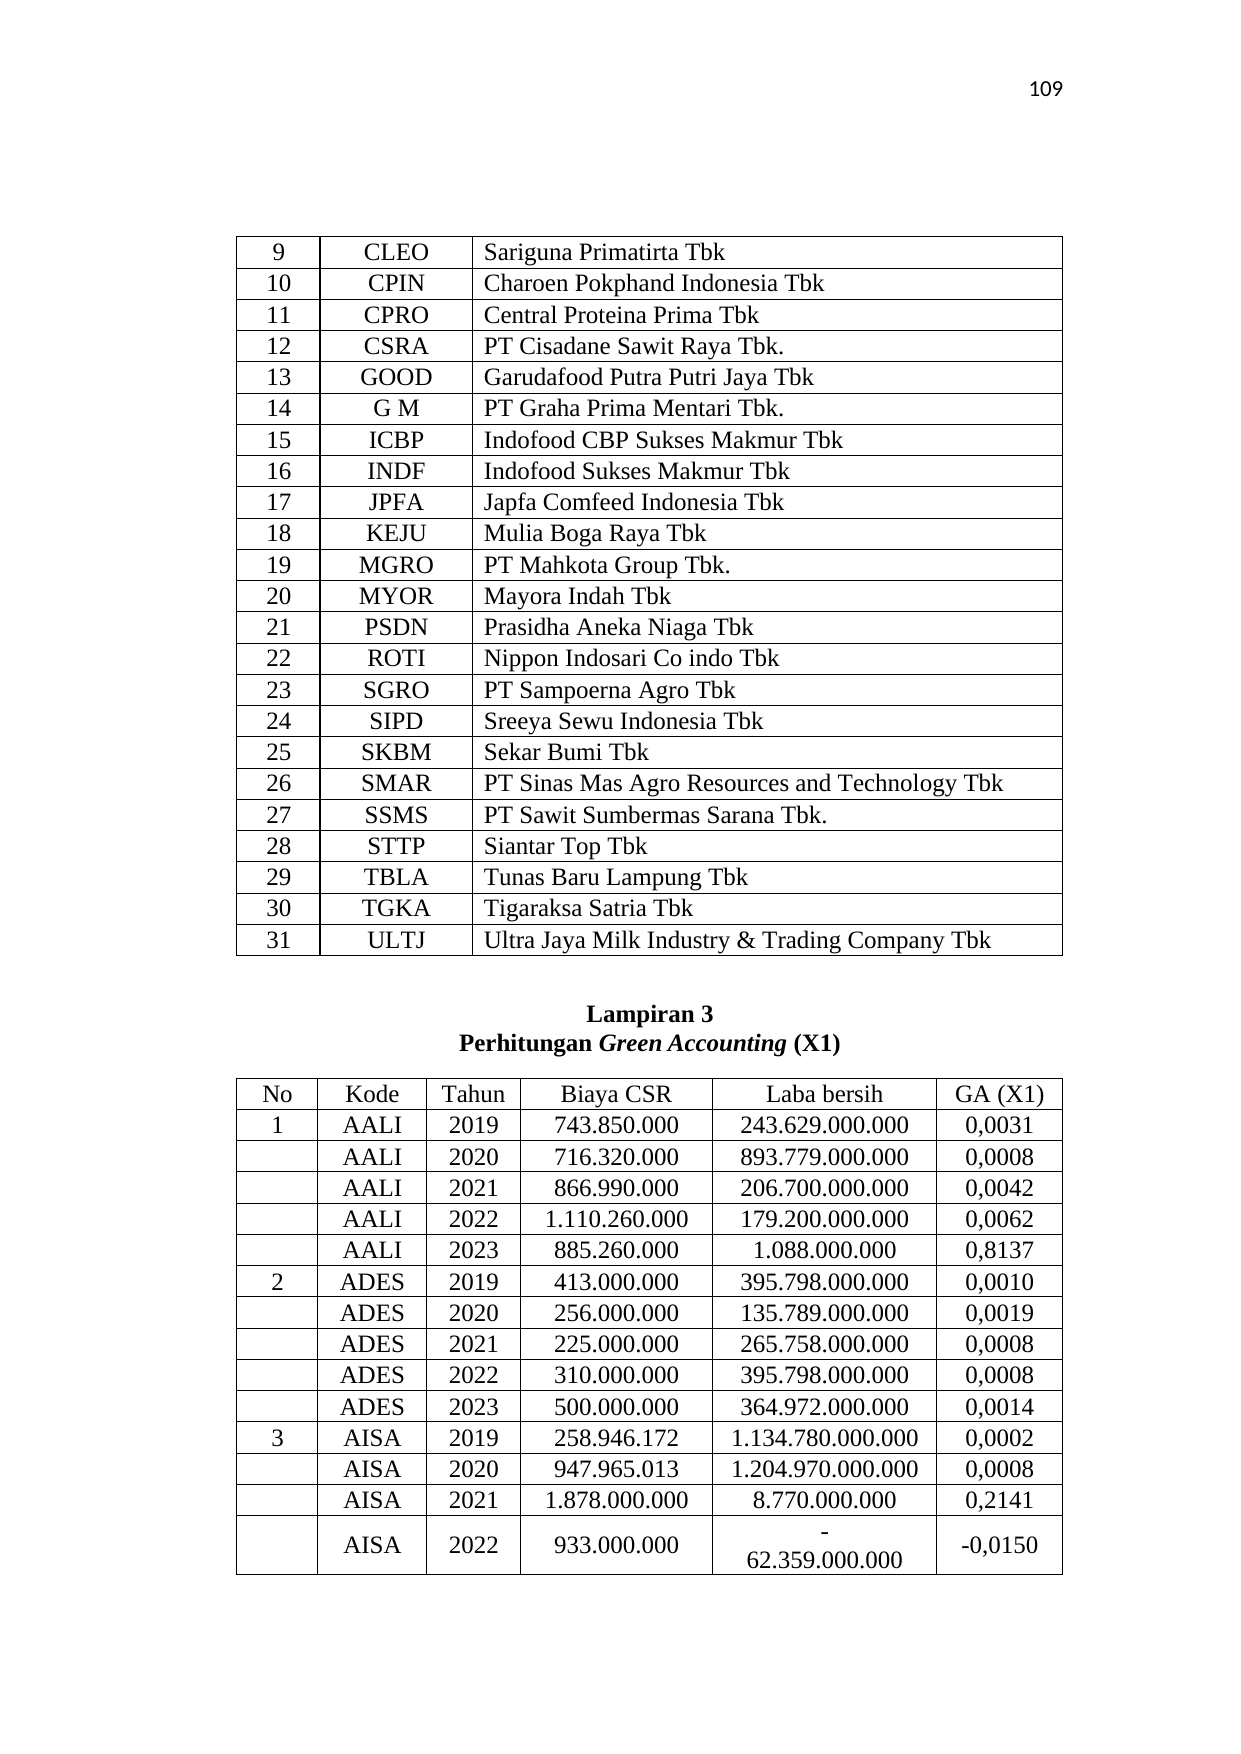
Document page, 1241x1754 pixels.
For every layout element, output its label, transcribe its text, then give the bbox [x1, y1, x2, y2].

table_cell [237, 1297, 317, 1327]
table_cell 0,2141 [937, 1485, 1062, 1515]
table_cell 18 [237, 519, 319, 549]
table_cell Tigaraksa Satria Tbk [473, 894, 1062, 924]
table_cell 28 [237, 831, 319, 861]
table_cell CSRA [321, 331, 472, 361]
table_cell STTP [321, 831, 472, 861]
table_cell [237, 1329, 317, 1359]
table_cell SMAR [321, 769, 472, 799]
table_cell SKBM [321, 737, 472, 767]
table_cell ADES [318, 1391, 426, 1421]
table_cell 15 [237, 425, 319, 455]
table_cell CPIN [321, 269, 472, 299]
table_cell 27 [237, 800, 319, 830]
table_cell G M [321, 394, 472, 424]
table_cell 2022 [427, 1360, 520, 1390]
table_cell 866.990.000 [521, 1172, 712, 1202]
table_cell PT Graha Prima Mentari Tbk. [473, 394, 1062, 424]
table_cell Sariguna Primatirta Tbk [473, 237, 1062, 267]
table_cell 20 [237, 581, 319, 611]
table_cell 256.000.000 [521, 1297, 712, 1327]
table_cell 2020 [427, 1141, 520, 1171]
table_cell 22 [237, 644, 319, 674]
table_cell 3 [237, 1422, 317, 1452]
table_cell [237, 1172, 317, 1202]
table_cell 0,0010 [937, 1266, 1062, 1296]
table_cell -0,0150 [937, 1516, 1062, 1573]
table_cell Ultra Jaya Milk Industry & Trading Company Tbk [473, 925, 1062, 955]
table_cell PT Sawit Sumbermas Sarana Tbk. [473, 800, 1062, 830]
table_cell 0,0008 [937, 1454, 1062, 1484]
table_cell MGRO [321, 550, 472, 580]
table_cell 947.965.013 [521, 1454, 712, 1484]
table_cell ADES [318, 1360, 426, 1390]
table_cell Indofood Sukses Makmur Tbk [473, 456, 1062, 486]
table_cell 2 [237, 1266, 317, 1296]
table_cell 0,0002 [937, 1422, 1062, 1452]
table_cell 2019 [427, 1110, 520, 1140]
table_cell 26 [237, 769, 319, 799]
table_cell - 62.359.000.000 [713, 1516, 936, 1573]
table_cell 0,0042 [937, 1172, 1062, 1202]
table_cell 31 [237, 925, 319, 955]
table_cell AALI [318, 1235, 426, 1265]
table_cell CLEO [321, 237, 472, 267]
table_header Tahun [427, 1079, 520, 1109]
table_cell 258.946.172 [521, 1422, 712, 1452]
table_cell 2022 [427, 1204, 520, 1234]
table_cell 716.320.000 [521, 1141, 712, 1171]
table_cell INDF [321, 456, 472, 486]
table_cell Garudafood Putra Putri Jaya Tbk [473, 362, 1062, 392]
table_cell 413.000.000 [521, 1266, 712, 1296]
table_cell 13 [237, 362, 319, 392]
table_cell Sreeya Sewu Indonesia Tbk [473, 706, 1062, 736]
table_cell 25 [237, 737, 319, 767]
table_cell 10 [237, 269, 319, 299]
table_cell Indofood CBP Sukses Makmur Tbk [473, 425, 1062, 455]
table_cell 2020 [427, 1454, 520, 1484]
table_cell 243.629.000.000 [713, 1110, 936, 1140]
table_cell 2020 [427, 1297, 520, 1327]
table_cell [237, 1235, 317, 1265]
table_cell ADES [318, 1329, 426, 1359]
table_cell KEJU [321, 519, 472, 549]
table_cell 16 [237, 456, 319, 486]
table_cell 265.758.000.000 [713, 1329, 936, 1359]
table_cell ULTJ [321, 925, 472, 955]
table_cell 225.000.000 [521, 1329, 712, 1359]
table_cell 30 [237, 894, 319, 924]
table_cell 206.700.000.000 [713, 1172, 936, 1202]
table_cell AISA [318, 1422, 426, 1452]
table_cell 0,0008 [937, 1329, 1062, 1359]
table_cell 179.200.000.000 [713, 1204, 936, 1234]
table_cell 395.798.000.000 [713, 1266, 936, 1296]
table_cell TGKA [321, 894, 472, 924]
table_cell 395.798.000.000 [713, 1360, 936, 1390]
table_cell Tunas Baru Lampung Tbk [473, 862, 1062, 892]
table_header GA (X1) [937, 1079, 1062, 1109]
table_cell ICBP [321, 425, 472, 455]
table_cell Mulia Boga Raya Tbk [473, 519, 1062, 549]
table_cell [237, 1204, 317, 1234]
table_cell 0,0008 [937, 1360, 1062, 1390]
table_cell Sekar Bumi Tbk [473, 737, 1062, 767]
table_cell JPFA [321, 487, 472, 517]
table_cell 8.770.000.000 [713, 1485, 936, 1515]
table_cell [237, 1391, 317, 1421]
table_cell AISA [318, 1516, 426, 1573]
table_cell 0,0062 [937, 1204, 1062, 1234]
table_cell [237, 1360, 317, 1390]
table_cell PT Cisadane Sawit Raya Tbk. [473, 331, 1062, 361]
table_cell 2021 [427, 1172, 520, 1202]
table_cell 21 [237, 612, 319, 642]
table_cell PT Mahkota Group Tbk. [473, 550, 1062, 580]
table_cell SSMS [321, 800, 472, 830]
table_cell 12 [237, 331, 319, 361]
table_cell 135.789.000.000 [713, 1297, 936, 1327]
table_cell 310.000.000 [521, 1360, 712, 1390]
table_cell 893.779.000.000 [713, 1141, 936, 1171]
table_cell Charoen Pokphand Indonesia Tbk [473, 269, 1062, 299]
table_cell [237, 1454, 317, 1484]
table_cell ROTI [321, 644, 472, 674]
table_cell 11 [237, 300, 319, 330]
table_cell 1.878.000.000 [521, 1485, 712, 1515]
table_cell AALI [318, 1141, 426, 1171]
table_cell 1.110.260.000 [521, 1204, 712, 1234]
table_cell AALI [318, 1204, 426, 1234]
table_cell Mayora Indah Tbk [473, 581, 1062, 611]
table_header No [237, 1079, 317, 1109]
table_cell 500.000.000 [521, 1391, 712, 1421]
table_cell 2019 [427, 1422, 520, 1452]
table_cell PT Sinas Mas Agro Resources and Technology Tbk [473, 769, 1062, 799]
table_cell 1 [237, 1110, 317, 1140]
table_cell 364.972.000.000 [713, 1391, 936, 1421]
table_cell Prasidha Aneka Niaga Tbk [473, 612, 1062, 642]
table_cell AISA [318, 1454, 426, 1484]
table_cell 2023 [427, 1391, 520, 1421]
table_cell 2023 [427, 1235, 520, 1265]
table_cell 24 [237, 706, 319, 736]
table_cell 17 [237, 487, 319, 517]
table_cell 743.850.000 [521, 1110, 712, 1140]
table_cell 0,8137 [937, 1235, 1062, 1265]
table_cell GOOD [321, 362, 472, 392]
table_cell ADES [318, 1266, 426, 1296]
table_cell 1.204.970.000.000 [713, 1454, 936, 1484]
table_cell ADES [318, 1297, 426, 1327]
table_cell 933.000.000 [521, 1516, 712, 1573]
table_cell AALI [318, 1110, 426, 1140]
table_cell Nippon Indosari Co indo Tbk [473, 644, 1062, 674]
table_cell 23 [237, 675, 319, 705]
table_cell 885.260.000 [521, 1235, 712, 1265]
table_cell SIPD [321, 706, 472, 736]
table_cell 1.134.780.000.000 [713, 1422, 936, 1452]
table_cell [237, 1485, 317, 1515]
table_cell 2021 [427, 1329, 520, 1359]
table_cell Japfa Comfeed Indonesia Tbk [473, 487, 1062, 517]
table_cell 2021 [427, 1485, 520, 1515]
table_cell 0,0008 [937, 1141, 1062, 1171]
table_cell 0,0019 [937, 1297, 1062, 1327]
table_cell MYOR [321, 581, 472, 611]
table_cell 9 [237, 237, 319, 267]
table_header Kode [318, 1079, 426, 1109]
table_cell 14 [237, 394, 319, 424]
table_cell Central Proteina Prima Tbk [473, 300, 1062, 330]
table_cell 19 [237, 550, 319, 580]
table_cell 1.088.000.000 [713, 1235, 936, 1265]
table_cell [237, 1516, 317, 1573]
table_header Biaya CSR [521, 1079, 712, 1109]
table_cell CPRO [321, 300, 472, 330]
table_cell TBLA [321, 862, 472, 892]
table_cell 2022 [427, 1516, 520, 1573]
table_cell [237, 1141, 317, 1171]
table_cell AISA [318, 1485, 426, 1515]
table_cell 2019 [427, 1266, 520, 1296]
table_header Laba bersih [713, 1079, 936, 1109]
table_cell PT Sampoerna Agro Tbk [473, 675, 1062, 705]
text Lampiran 3 Perhitungan Green Accounting (X1) [236, 999, 1063, 1057]
table_cell 0,0031 [937, 1110, 1062, 1140]
table_cell AALI [318, 1172, 426, 1202]
table_cell Siantar Top Tbk [473, 831, 1062, 861]
table_cell PSDN [321, 612, 472, 642]
table_cell SGRO [321, 675, 472, 705]
table_cell 0,0014 [937, 1391, 1062, 1421]
table_cell 29 [237, 862, 319, 892]
